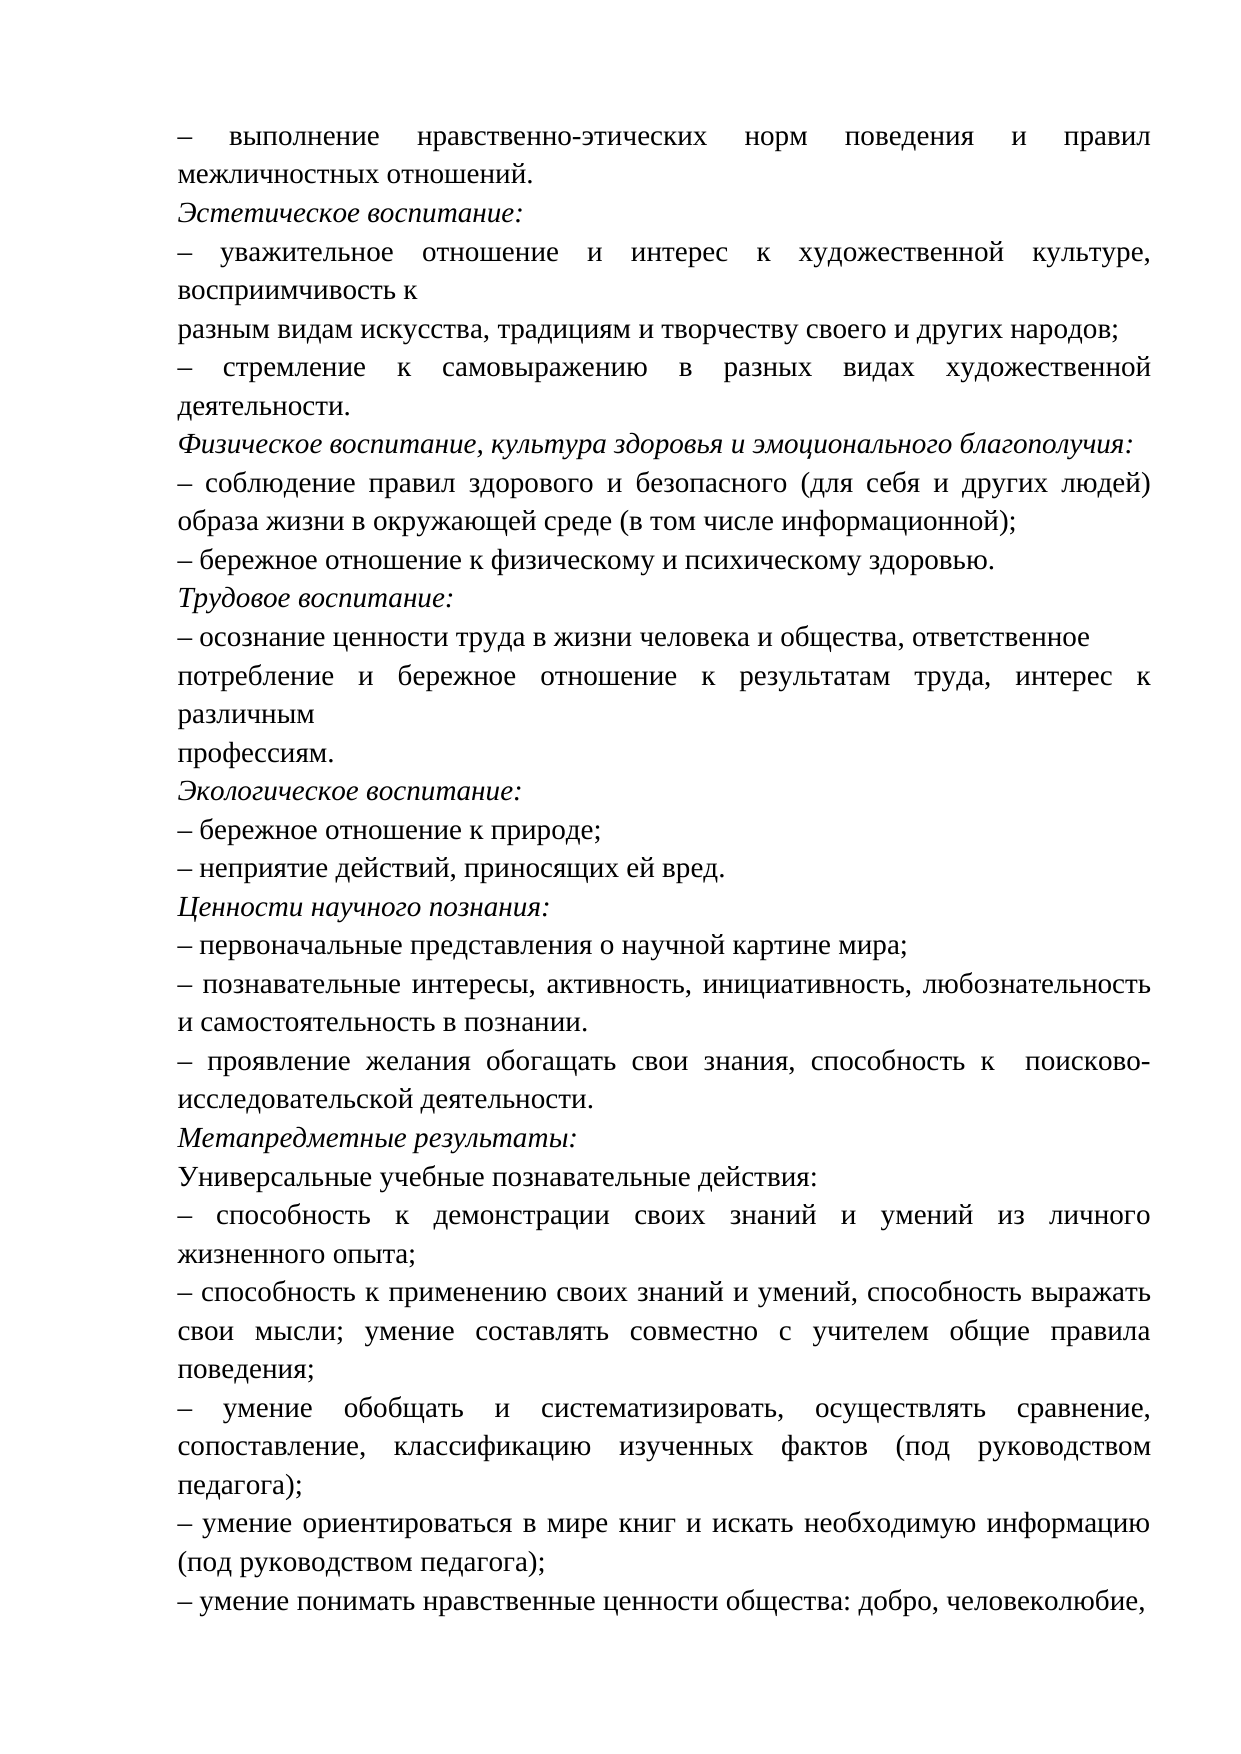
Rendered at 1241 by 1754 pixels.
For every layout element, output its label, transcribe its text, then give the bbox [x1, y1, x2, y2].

text потребление и бережное отношение к результатам труда, интерес к различным [177, 658, 1152, 730]
text – стремление к самовыражению в разных видах художественной деятельности. [177, 349, 1152, 421]
text Универсальные учебные познавательные действия: [177, 1159, 1152, 1192]
text – выполнение нравственно-этических норм поведения и правил межличностных отношений. [177, 118, 1152, 190]
text – неприятие действий, приносящих ей вред. [177, 850, 1152, 884]
text – способность к демонстрации своих знаний и умений из личного жизненного опыта; [177, 1197, 1152, 1269]
text – осознание ценности труда в жизни человека и общества, ответственное [177, 619, 1152, 653]
text – бережное отношение к природе; [177, 812, 1152, 845]
text профессиям. [177, 735, 1152, 768]
text – познавательные интересы, активность, инициативность, любознательность и самостоятельность в познании. [177, 966, 1152, 1038]
text Трудовое воспитание: [177, 581, 1152, 614]
text Экологическое воспитание: [177, 773, 1152, 807]
text Метапредметные результаты: [177, 1120, 1152, 1154]
text – проявление желания обогащать свои знания, способность к поисково-исследовательской деятельности. [177, 1043, 1152, 1115]
text Эстетическое воспитание: [177, 195, 1152, 229]
text – умение обобщать и систематизировать, осуществлять сравнение, сопоставление, классификацию изученных фактов (под руководством педагога); [177, 1390, 1152, 1501]
text разным видам искусства, традициям и творчеству своего и других народов; [177, 311, 1152, 344]
text – первоначальные представления о научной картине мира; [177, 927, 1152, 961]
text – умение ориентироваться в мире книг и искать необходимую информацию (под руководством педагога); [177, 1506, 1152, 1578]
text – умение понимать нравственные ценности общества: добро, человеколюбие, [177, 1583, 1152, 1616]
text – уважительное отношение и интерес к художественной культуре, восприимчивость к [177, 234, 1152, 306]
text Ценности научного познания: [177, 889, 1152, 922]
text Физическое воспитание, культура здоровья и эмоционального благополучия: [177, 426, 1152, 460]
text – способность к применению своих знаний и умений, способность выражать свои мысли; умение составлять совместно с учителем общие правила поведения; [177, 1274, 1152, 1385]
text – соблюдение правил здорового и безопасного (для себя и других людей) образа жизни в окружающей среде (в том числе информационной); [177, 465, 1152, 537]
text – бережное отношение к физическому и психическому здоровью. [177, 542, 1152, 576]
